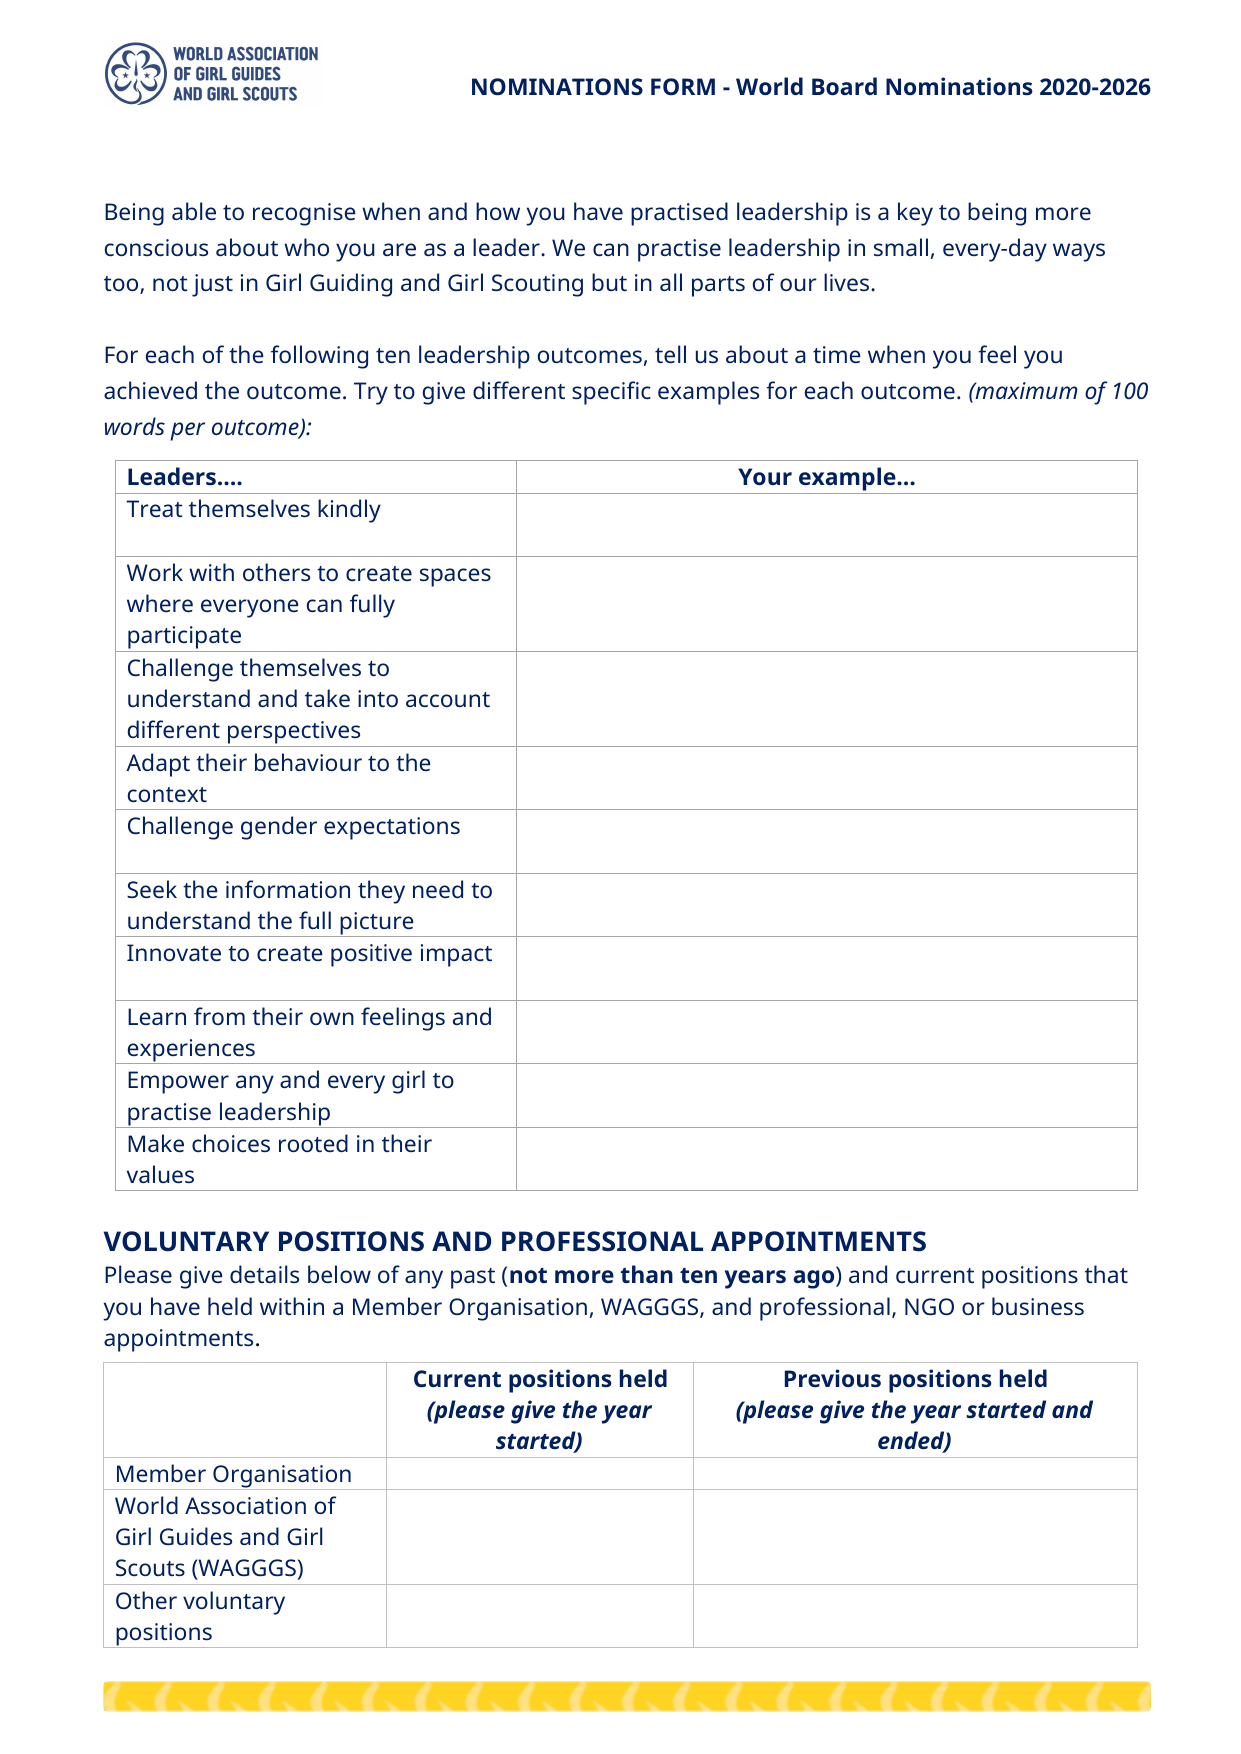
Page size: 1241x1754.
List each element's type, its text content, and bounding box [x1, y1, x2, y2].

text Being able to recognise when and how you have practised leadership is a key to being more conscious about who you are as a leader. We can practise leadership in small, every-day ways too, not just in Girl Guiding and Girl Scouting but in all parts of our lives. [103, 196, 1152, 299]
table_cell [517, 937, 1137, 1000]
table_header [104, 1363, 386, 1457]
table_cell [517, 494, 1137, 556]
table_cell [517, 557, 1137, 651]
table_cell Learn from their own feelings and experiences [116, 1001, 516, 1063]
table_cell Empower any and every girl to practise leadership [116, 1064, 516, 1127]
text For each of the following ten leadership outcomes, tell us about a time when you feel you achieved the outcome. Try to give different specific examples for each outcome. (maximum of 100 words per outcome): [103, 339, 1152, 442]
table_cell Challenge themselves to understand and take into account different perspectives [116, 652, 516, 746]
table_cell World Association of Girl Guides and Girl Scouts (WAGGGS) [104, 1490, 386, 1584]
table_cell Challenge gender expectations [116, 810, 516, 873]
table_cell [694, 1585, 1137, 1647]
table_cell Make choices rooted in their values [116, 1128, 516, 1190]
table_cell Adapt their behaviour to the context [116, 747, 516, 809]
table_cell [517, 747, 1137, 809]
table_header Leaders…. [116, 461, 516, 492]
picture [102, 38, 324, 108]
text VOLUNTARY POSITIONS AND PROFESSIONAL APPOINTMENTS [103, 1223, 1152, 1259]
table_cell [694, 1490, 1137, 1584]
picture [103, 1681, 1151, 1712]
table_cell [694, 1458, 1137, 1489]
table_cell [387, 1490, 693, 1584]
table_cell [387, 1458, 693, 1489]
table_cell [517, 810, 1137, 873]
table_cell Member Organisation [104, 1458, 386, 1489]
table_cell Treat themselves kindly [116, 494, 516, 556]
table_cell [517, 652, 1137, 746]
table_cell Other voluntary positions [104, 1585, 386, 1647]
table_cell Innovate to create positive impact [116, 937, 516, 1000]
table_cell [517, 1001, 1137, 1063]
table_cell Seek the information they need to understand the full picture [116, 874, 516, 936]
table_cell Work with others to create spaces where everyone can fully participate [116, 557, 516, 651]
table_cell [517, 1064, 1137, 1127]
table_cell [387, 1585, 693, 1647]
table_cell [517, 874, 1137, 936]
text Please give details below of any past (not more than ten years ago) and current positions that you have held within a Member Organisation, WAGGGS, and professional, NGO or business appointments. [103, 1259, 1152, 1353]
table_header Current positions held (please give the year started) [387, 1363, 693, 1457]
table_header Previous positions held (please give the year started and ended) [694, 1363, 1137, 1457]
table_header Your example… [517, 461, 1137, 492]
table_cell [517, 1128, 1137, 1190]
